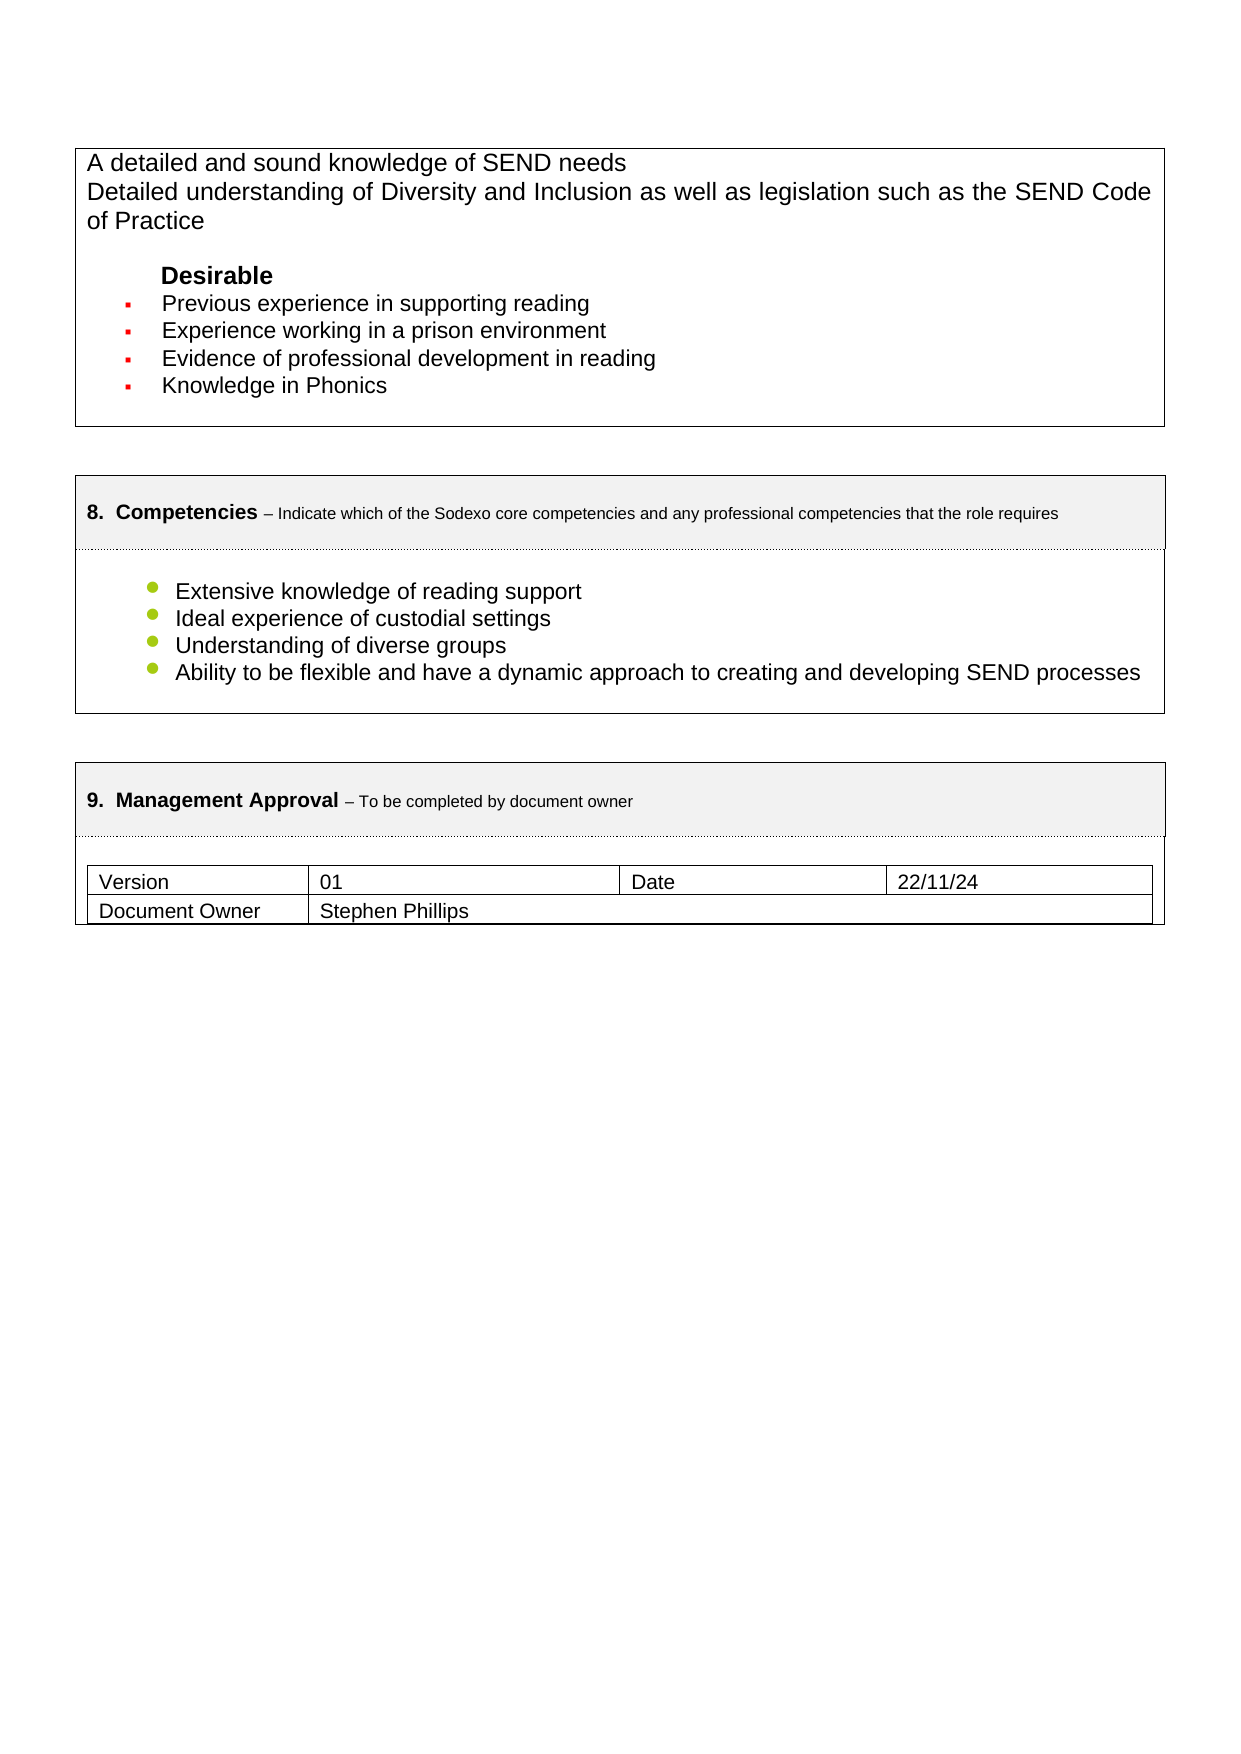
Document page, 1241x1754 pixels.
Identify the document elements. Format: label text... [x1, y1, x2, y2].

table_cell [76, 836, 1164, 924]
table_cell Extensive knowledge of reading support Ideal experience of custodial settings Understanding of diverse groups Ability to be flexible and have a dynamic approach to creating and developing SEND processes [76, 549, 1164, 713]
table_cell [76, 149, 1164, 426]
table_header 9. Management Approval – To be completed by document owner [76, 763, 1165, 836]
table_header 8. Competencies – Indicate which of the Sodexo core competencies and any professional competencies that the role requires [76, 476, 1165, 549]
